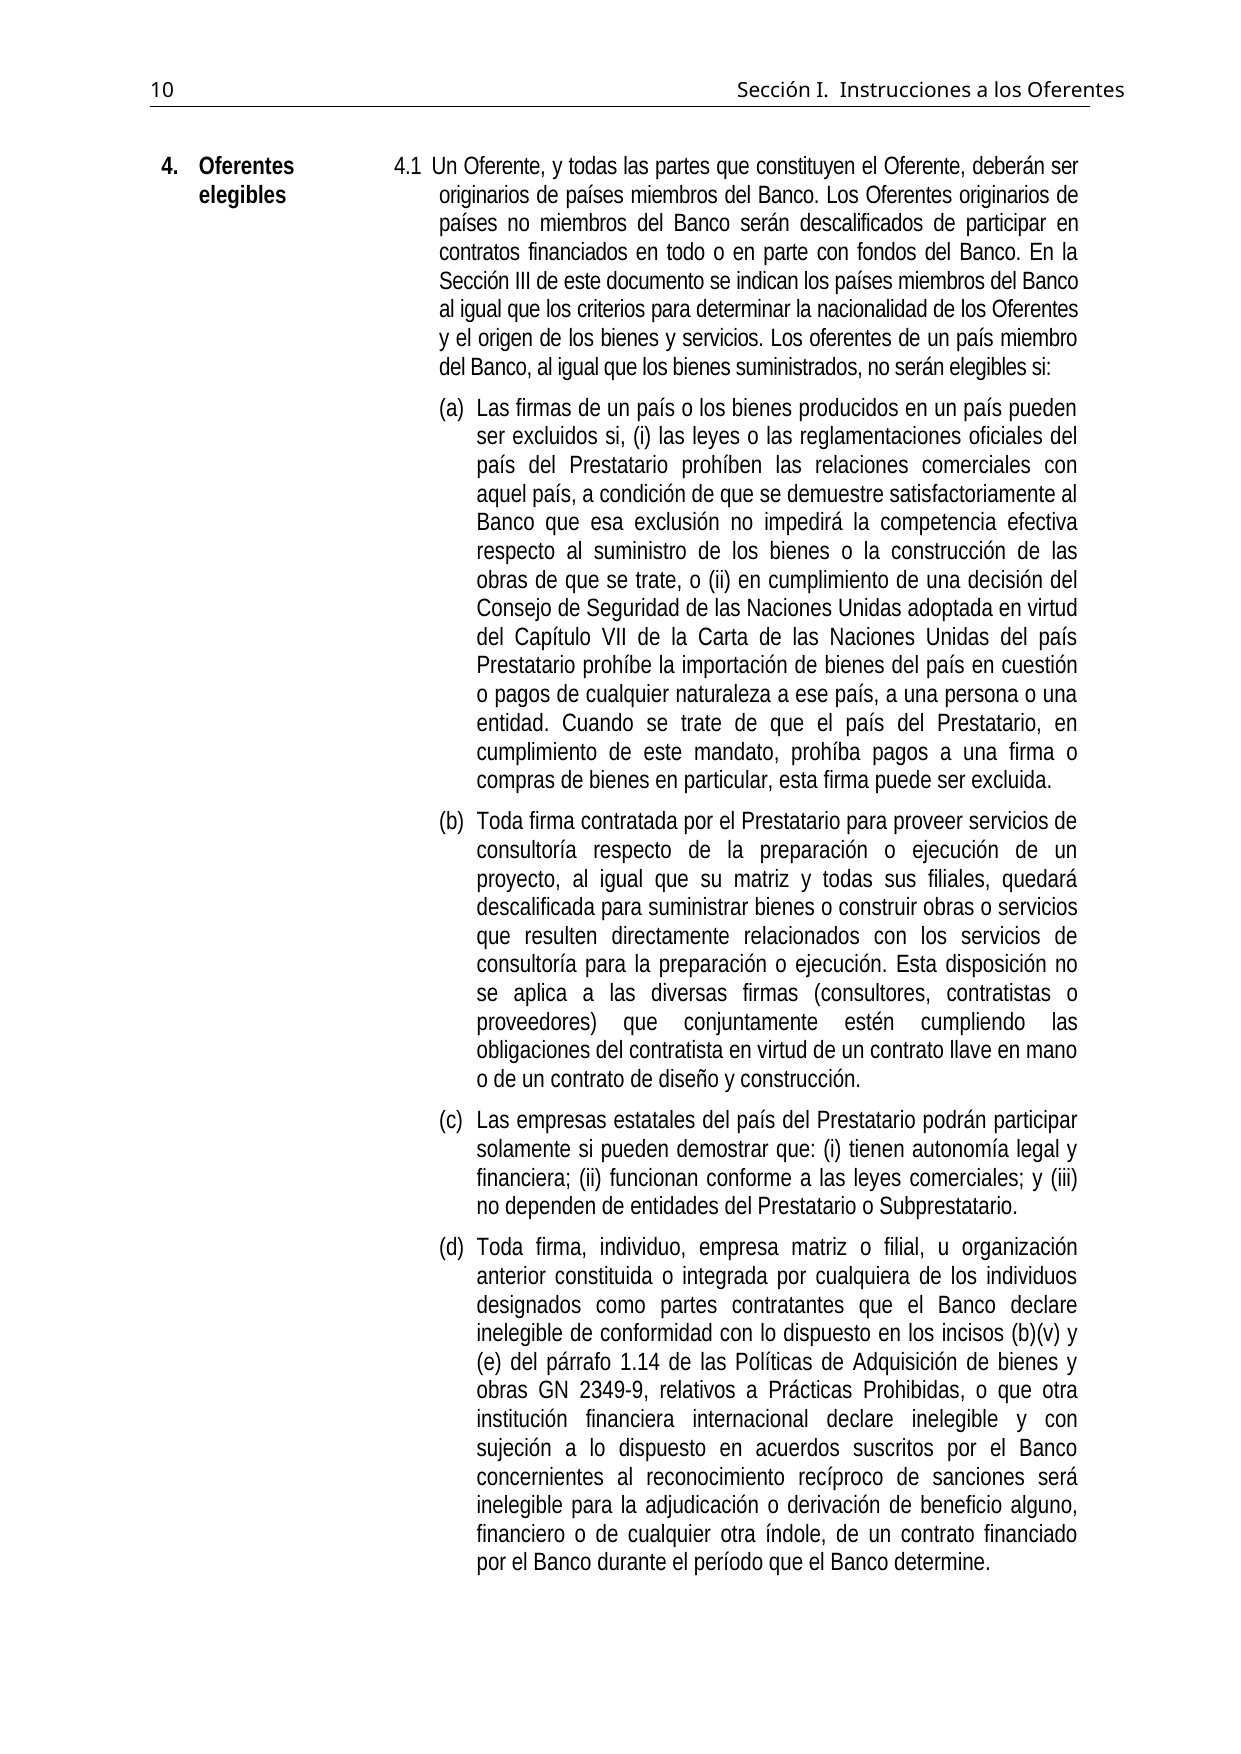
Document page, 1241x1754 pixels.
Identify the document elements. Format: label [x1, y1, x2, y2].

table_cell [150, 150, 383, 1588]
table_cell [383, 150, 1090, 1588]
